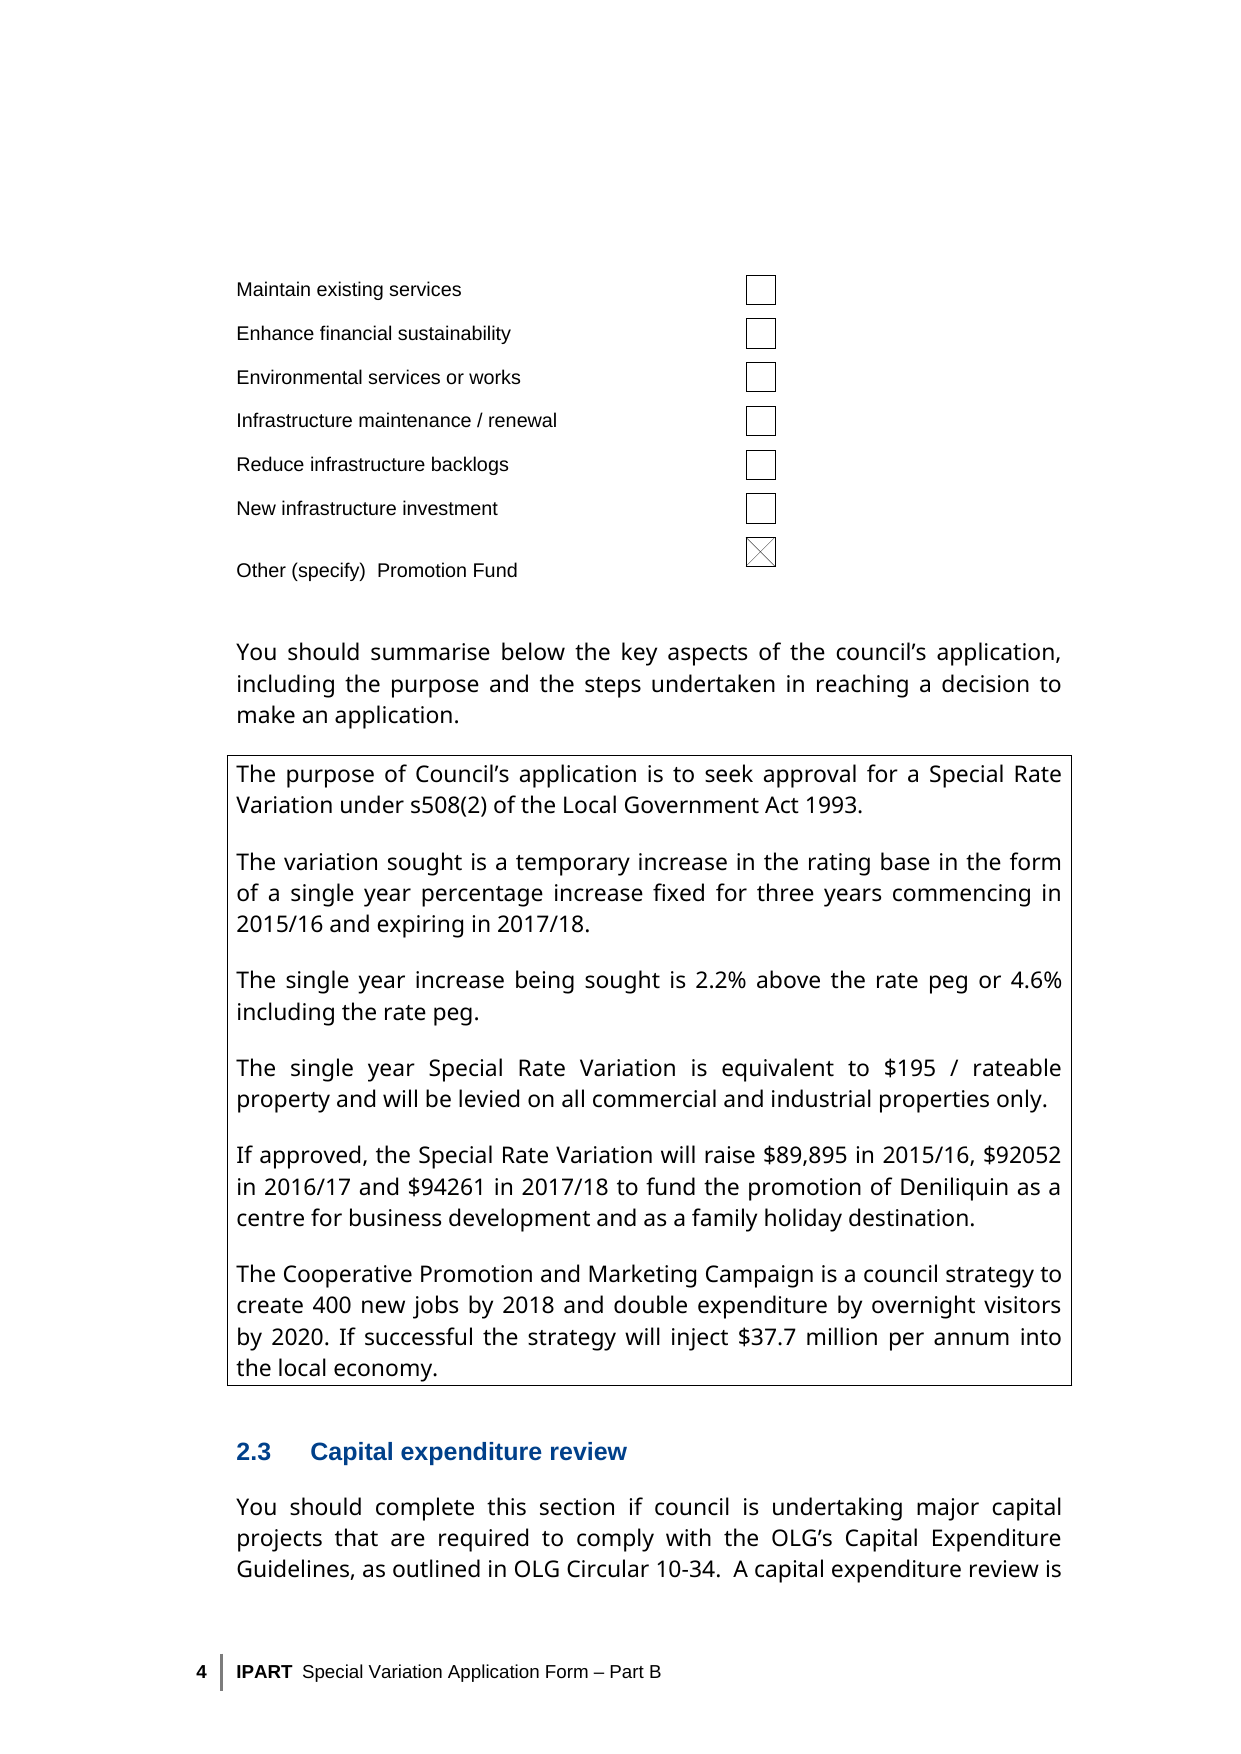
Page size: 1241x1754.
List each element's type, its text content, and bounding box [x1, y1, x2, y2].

table_cell Environmental services or works [225, 355, 709, 399]
table_cell [709, 311, 812, 355]
table_header Maintain existing services [225, 268, 709, 311]
subtitle Capital expenditure review [236, 1436, 1063, 1465]
text The variation sought is a temporary increase in the rating base in the form of a single year percentage increase fixed for three years commencing in 2015/16 and expiring in 2017/18. [228, 842, 1071, 939]
table_cell Other (specify) Promotion Fund [225, 530, 709, 611]
table_header [709, 268, 812, 311]
table_cell [709, 399, 812, 442]
text You should summarise below the key aspects of the council’s application, including the purpose and the steps undertaken in reaching a decision to make an application. [236, 636, 1063, 730]
text If approved, the Special Rate Variation will raise $89,895 in 2015/16, $92052 in 2016/17 and $94261 in 2017/18 to fund the promotion of Deniliquin as a centre for business development and as a family holiday destination. [228, 1136, 1071, 1233]
table_cell New infrastructure investment [225, 486, 709, 530]
table_cell Infrastructure maintenance / renewal [225, 399, 709, 442]
text The Cooperative Promotion and Marketing Campaign is a council strategy to create 400 new jobs by 2018 and double expenditure by overnight visitors by 2020. If successful the strategy will inject $37.7 million per annum into the local economy. [228, 1255, 1071, 1385]
text The purpose of Council’s application is to seek approval for a Special Rate Variation under s508(2) of the Local Government Act 1993. [228, 756, 1071, 821]
table_cell [709, 443, 812, 486]
table_cell Enhance financial sustainability [225, 311, 709, 355]
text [236, 1490, 1063, 1584]
text The single year increase being sought is 2.2% above the rate peg or 4.6% including the rate peg. [228, 961, 1071, 1027]
table_cell Reduce infrastructure backlogs [225, 443, 709, 486]
table_cell [709, 530, 812, 611]
table_cell [709, 486, 812, 530]
text The single year Special Rate Variation is equivalent to $195 / rateable property and will be levied on all commercial and industrial properties only. [228, 1049, 1071, 1114]
table_cell [709, 355, 812, 399]
